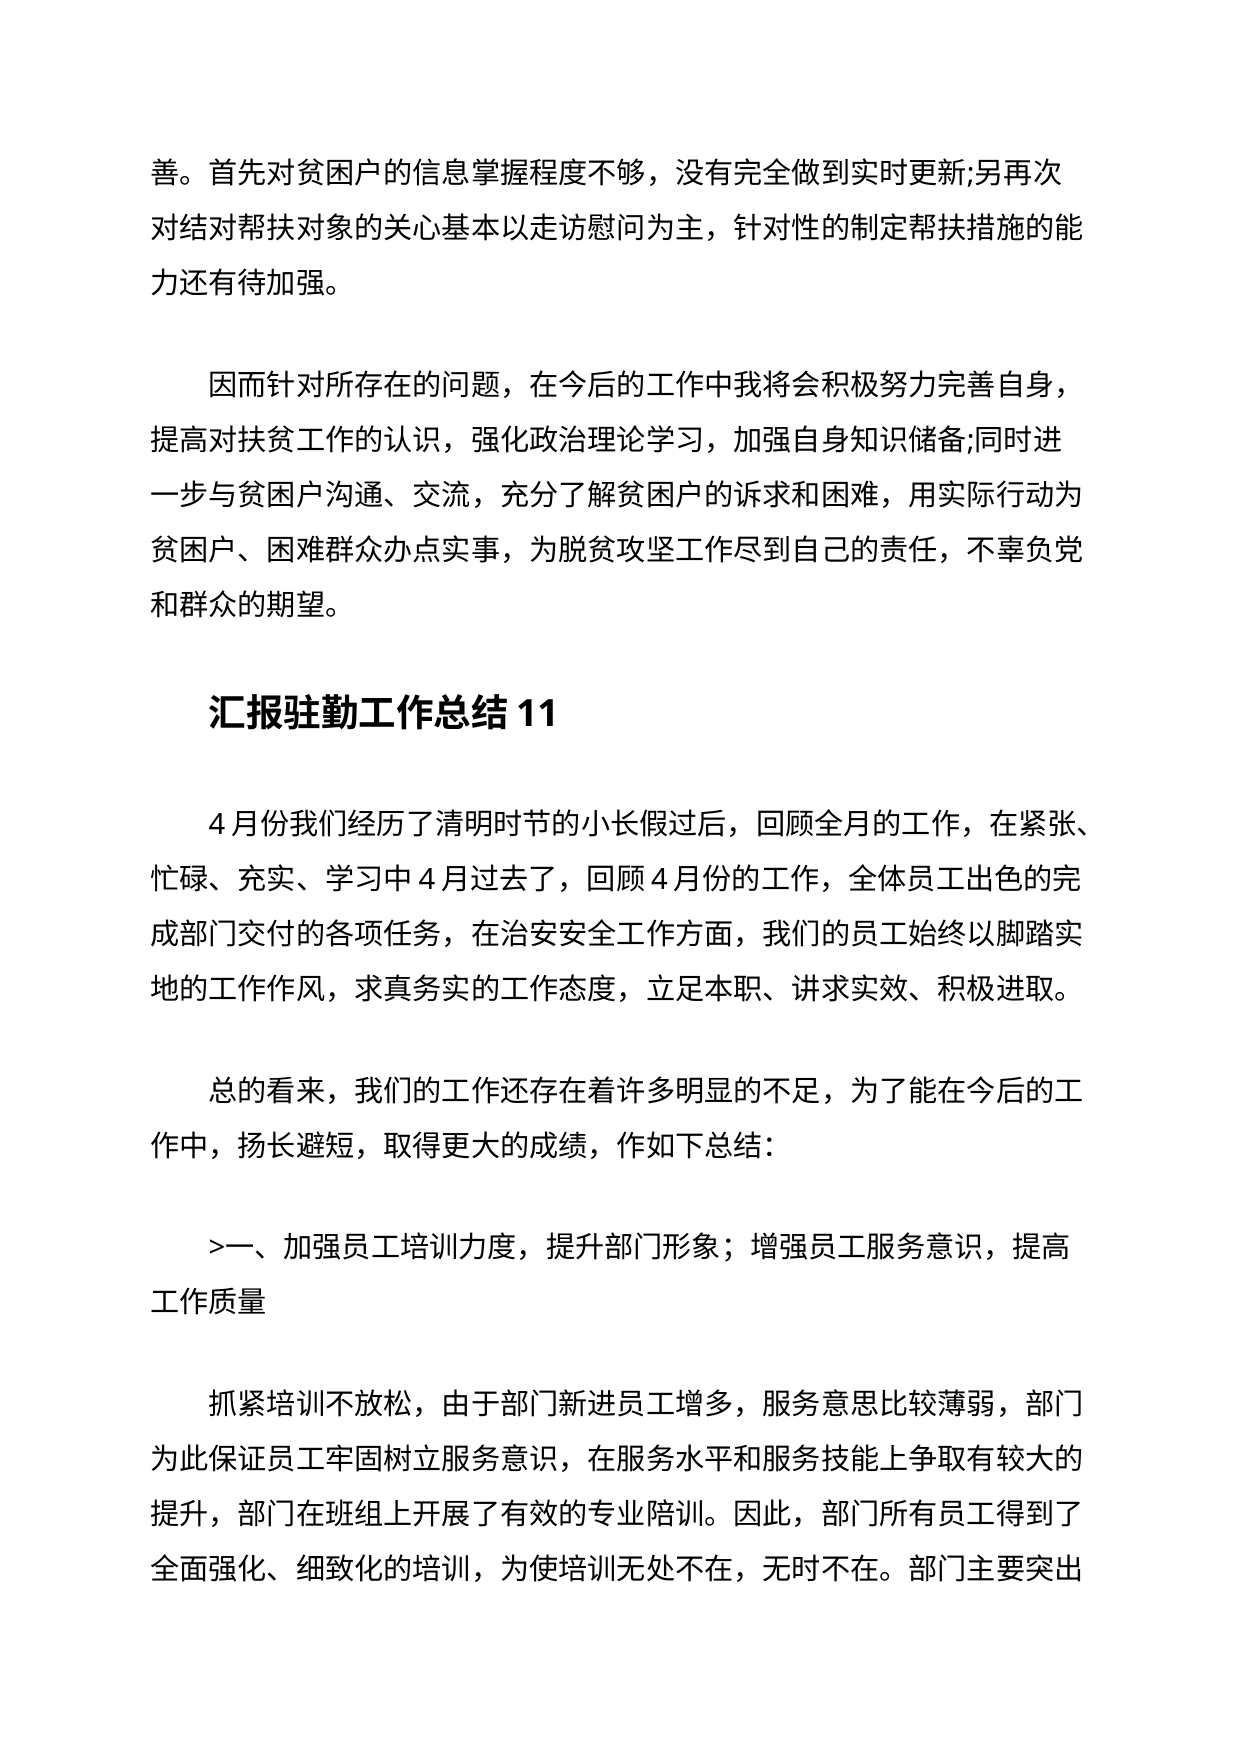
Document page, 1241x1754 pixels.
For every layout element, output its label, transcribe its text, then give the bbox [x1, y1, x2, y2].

text 总的看来，我们的工作还存在着许多明显的不足，为了能在今后的工作中，扬长避短，取得更大的成绩，作如下总结： [150, 1067, 1090, 1164]
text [150, 1381, 1090, 1588]
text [150, 150, 1090, 302]
text 汇报驻勤工作总结11 [150, 683, 1090, 738]
text 4月份我们经历了清明时节的小长假过后，回顾全月的工作，在紧张、忙碌、充实、学习中4月过去了，回顾4月份的工作，全体员工出色的完成部门交付的各项任务，在治安安全工作方面，我们的员工始终以脚踏实地的工作作风，求真务实的工作态度，立足本职、讲求实效、积极进取。 [150, 801, 1090, 1008]
text >一、加强员工培训力度，提升部门形象；增强员工服务意识，提高工作质量 [150, 1224, 1090, 1321]
text 因而针对所存在的问题，在今后的工作中我将会积极努力完善自身，提高对扶贫工作的认识，强化政治理论学习，加强自身知识储备;同时进一步与贫困户沟通、交流，充分了解贫困户的诉求和困难，用实际行动为贫困户、困难群众办点实事，为脱贫攻坚工作尽到自己的责任，不辜负党和群众的期望。 [150, 362, 1090, 624]
